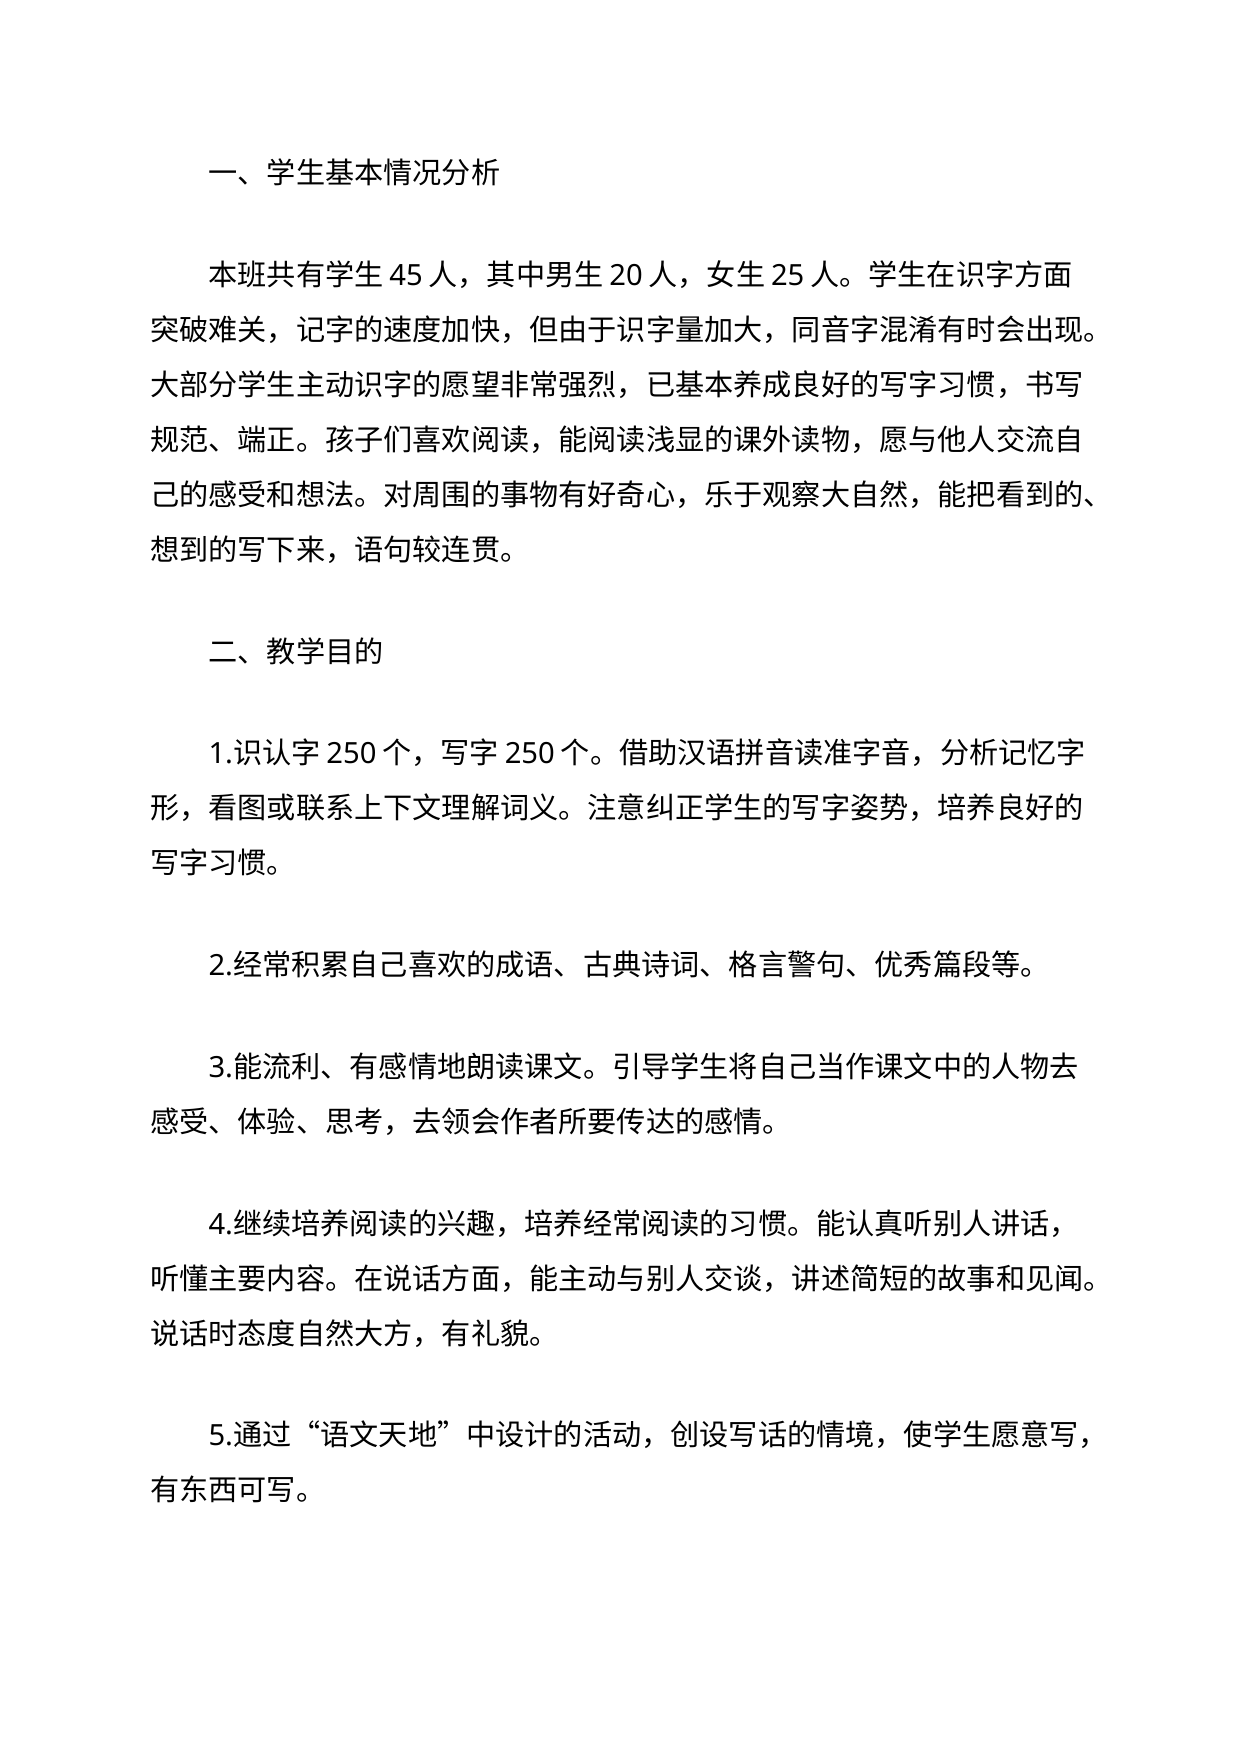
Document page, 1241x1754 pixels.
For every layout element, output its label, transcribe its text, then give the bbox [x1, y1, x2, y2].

text 本班共有学生45人，其中男生20人，女生25人。学生在识字方面突破难关，记字的速度加快，但由于识字量加大，同音字混淆有时会出现。大部分学生主动识字的愿望非常强烈，已基本养成良好的写字习惯，书写规范、端正。孩子们喜欢阅读，能阅读浅显的课外读物，愿与他人交流自己的感受和想法。对周围的事物有好奇心，乐于观察大自然，能把看到的、想到的写下来，语句较连贯。 [150, 252, 1090, 569]
text 1.识认字250个，写字250个。借助汉语拼音读准字音，分析记忆字形，看图或联系上下文理解词义。注意纠正学生的写字姿势，培养良好的写字习惯。 [150, 730, 1090, 882]
text 5.通过“语文天地”中设计的活动，创设写话的情境，使学生愿意写，有东西可写。 [150, 1412, 1090, 1509]
text 一、学生基本情况分析 [150, 150, 1090, 192]
text 3.能流利、有感情地朗读课文。引导学生将自己当作课文中的人物去感受、体验、思考，去领会作者所要传达的感情。 [150, 1043, 1090, 1141]
text 二、教学目的 [150, 628, 1090, 670]
text 4.继续培养阅读的兴趣，培养经常阅读的习惯。能认真听别人讲话，听懂主要内容。在说话方面，能主动与别人交谈，讲述简短的故事和见闻。说话时态度自然大方，有礼貌。 [150, 1200, 1090, 1352]
text 2.经常积累自己喜欢的成语、古典诗词、格言警句、优秀篇段等。 [150, 942, 1090, 984]
